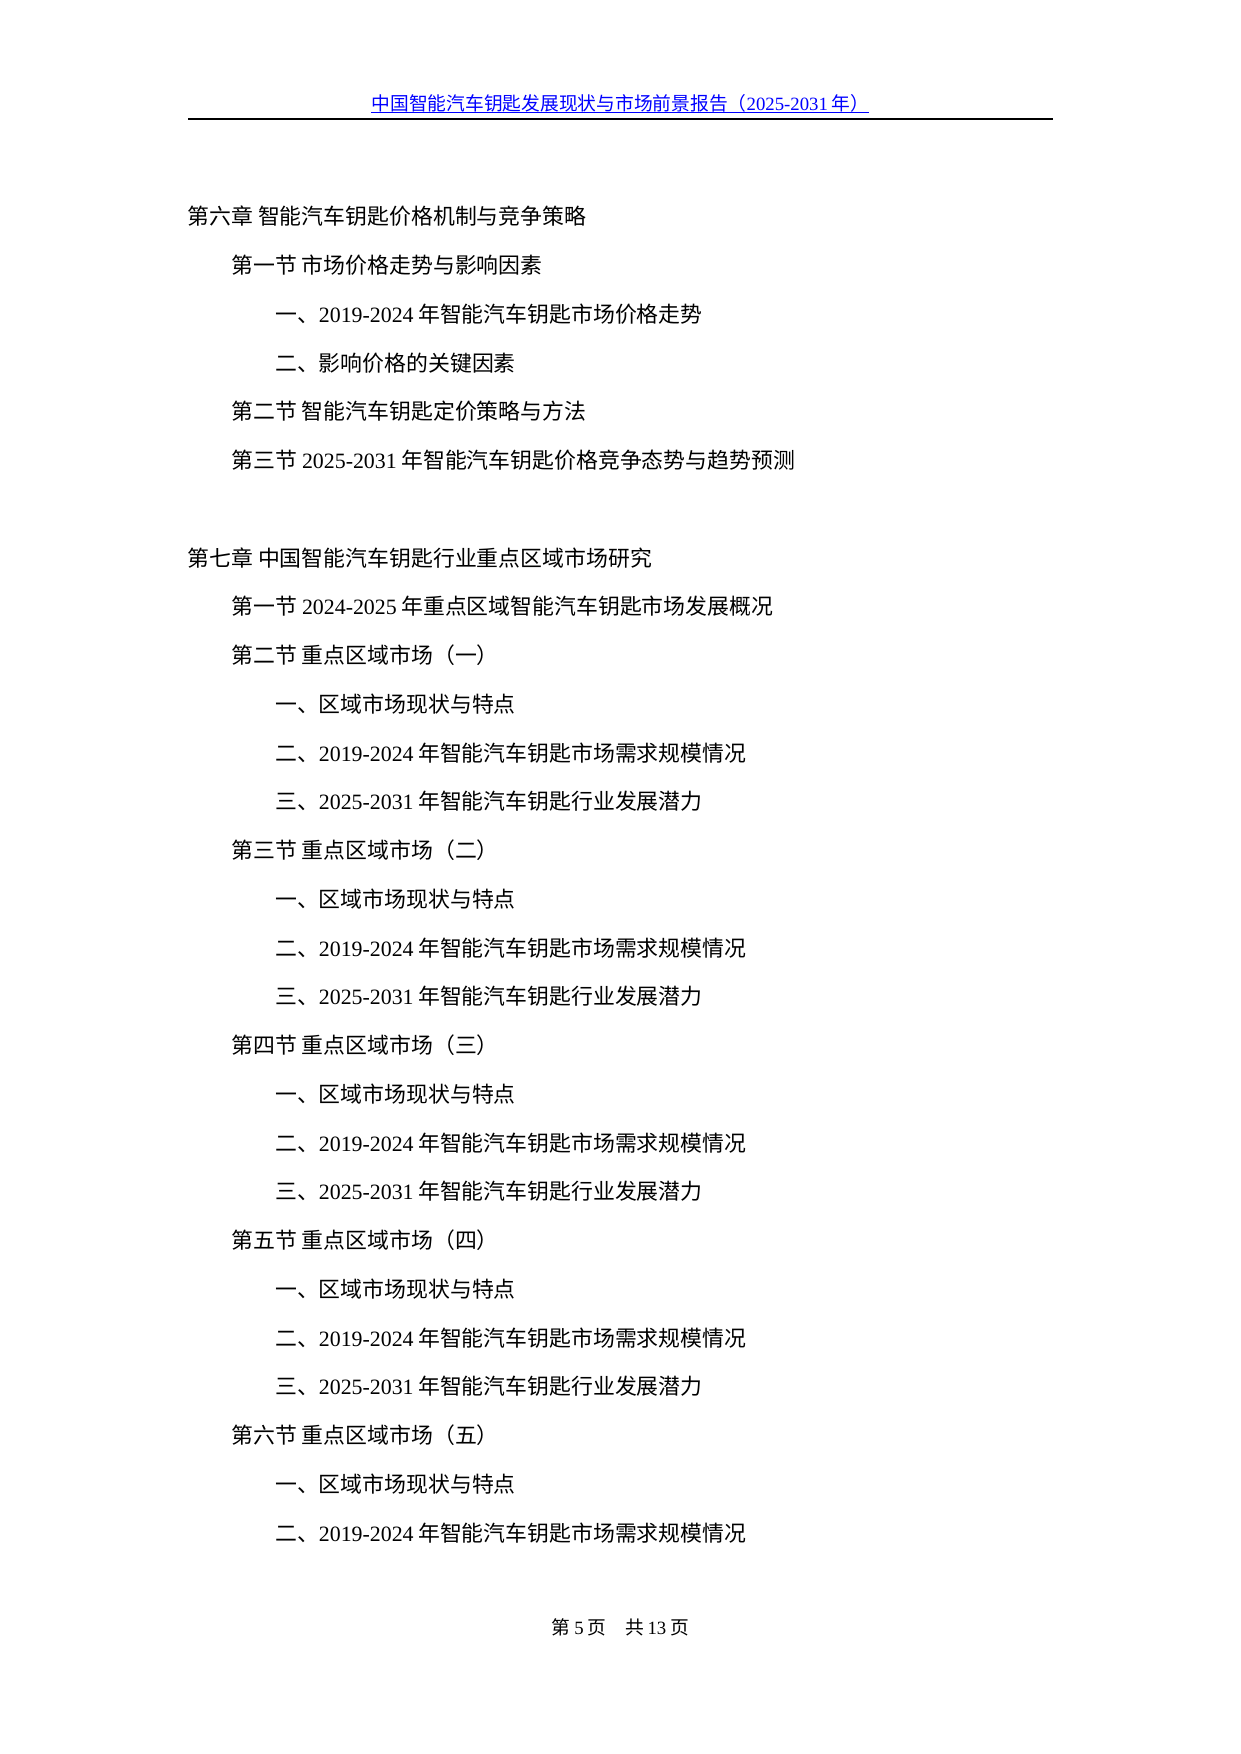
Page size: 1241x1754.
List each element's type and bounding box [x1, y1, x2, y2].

text [187, 150, 1053, 1548]
